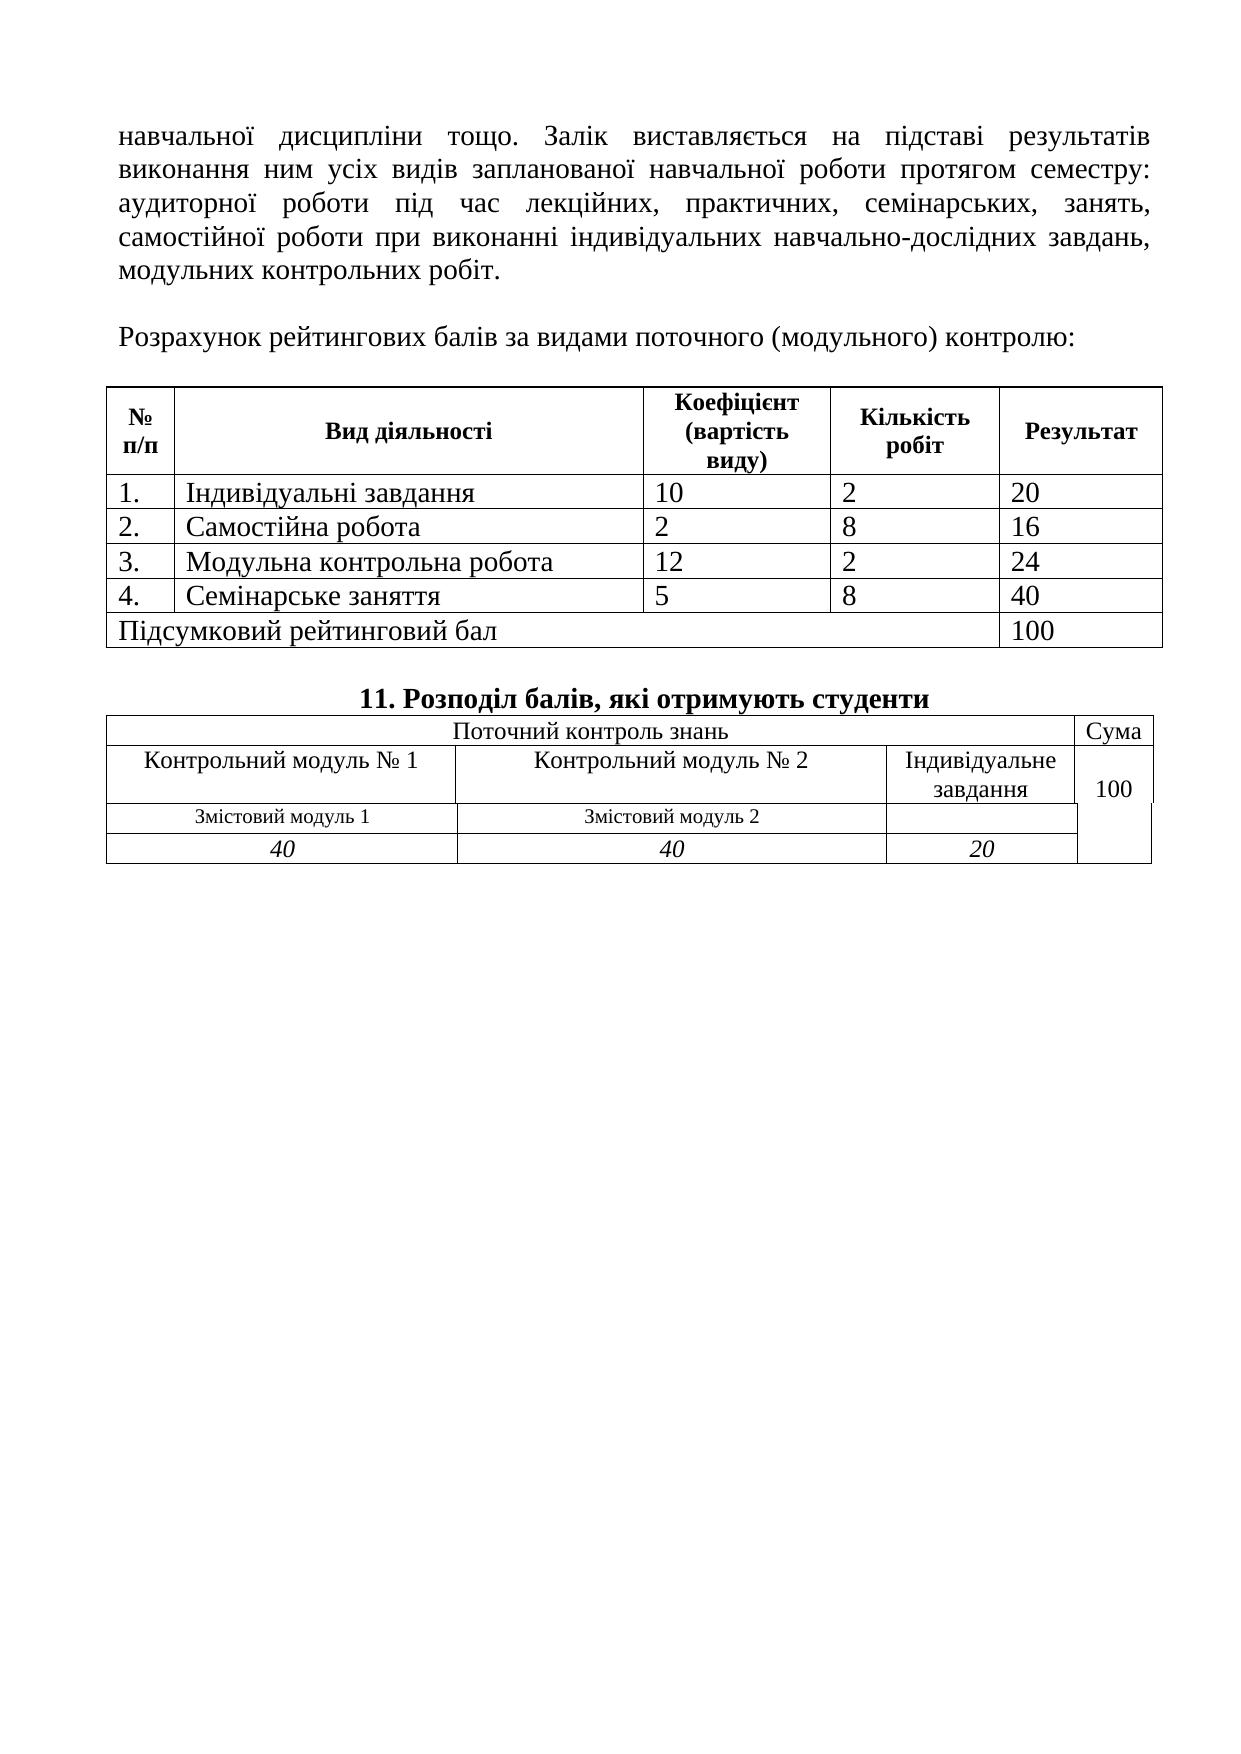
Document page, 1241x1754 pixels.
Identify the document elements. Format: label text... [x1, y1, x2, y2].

table_cell Контрольний модуль № 2 [456, 746, 886, 803]
table_header № п/п [107, 388, 174, 474]
text 11. Розподіл балів, які отримують студенти [133, 681, 1152, 715]
table_cell Змістовий модуль 2 [458, 804, 886, 833]
table_cell 4. [107, 579, 174, 612]
table_cell 12 [644, 544, 830, 577]
table_header Кількість робіт [831, 388, 999, 474]
table_header Вид діяльності [175, 388, 643, 474]
table_cell 20 [887, 834, 1077, 863]
table_cell Самостійна робота [175, 509, 643, 543]
table_cell 40 [1000, 579, 1162, 612]
table_cell 1. [107, 475, 174, 508]
table_cell 10 [644, 475, 830, 508]
table_cell 24 [1000, 544, 1162, 577]
table_cell 2 [831, 544, 999, 577]
table_header Результат [1000, 388, 1162, 474]
table_cell 2 [644, 509, 830, 543]
table_cell 5 [644, 579, 830, 612]
table_cell 100 [1075, 746, 1153, 803]
table_cell Змістовий модуль 1 [107, 804, 457, 833]
table_cell [1078, 803, 1151, 863]
table_cell 2 [831, 475, 999, 508]
table_cell 16 [1000, 509, 1162, 543]
table_cell 20 [1000, 475, 1162, 508]
table_cell Контрольний модуль № 1 [107, 746, 455, 803]
table_cell Семінарське заняття [175, 579, 643, 612]
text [118, 118, 1152, 286]
table_cell Індивідуальне завдання [887, 746, 1074, 803]
table_cell [887, 804, 1077, 833]
table_cell 8 [831, 579, 999, 612]
table_cell Індивідуальні завдання [175, 475, 643, 508]
table_cell 40 [458, 834, 886, 863]
table_header Коефіцієнт (вартість виду) [644, 388, 830, 474]
table_cell 100 [1000, 613, 1162, 647]
table_header Сума [1075, 716, 1153, 744]
table_header Поточний контроль знань [107, 716, 1074, 744]
table_cell Модульна контрольна робота [175, 544, 643, 577]
table_cell 2. [107, 509, 174, 543]
table_cell 3. [107, 544, 174, 577]
table_cell 8 [831, 509, 999, 543]
table_cell Підсумковий рейтинговий бал [107, 613, 999, 647]
table_cell 40 [107, 834, 457, 863]
text Розрахунок рейтингових балів за видами поточного (модульного) контролю: [118, 319, 1152, 353]
